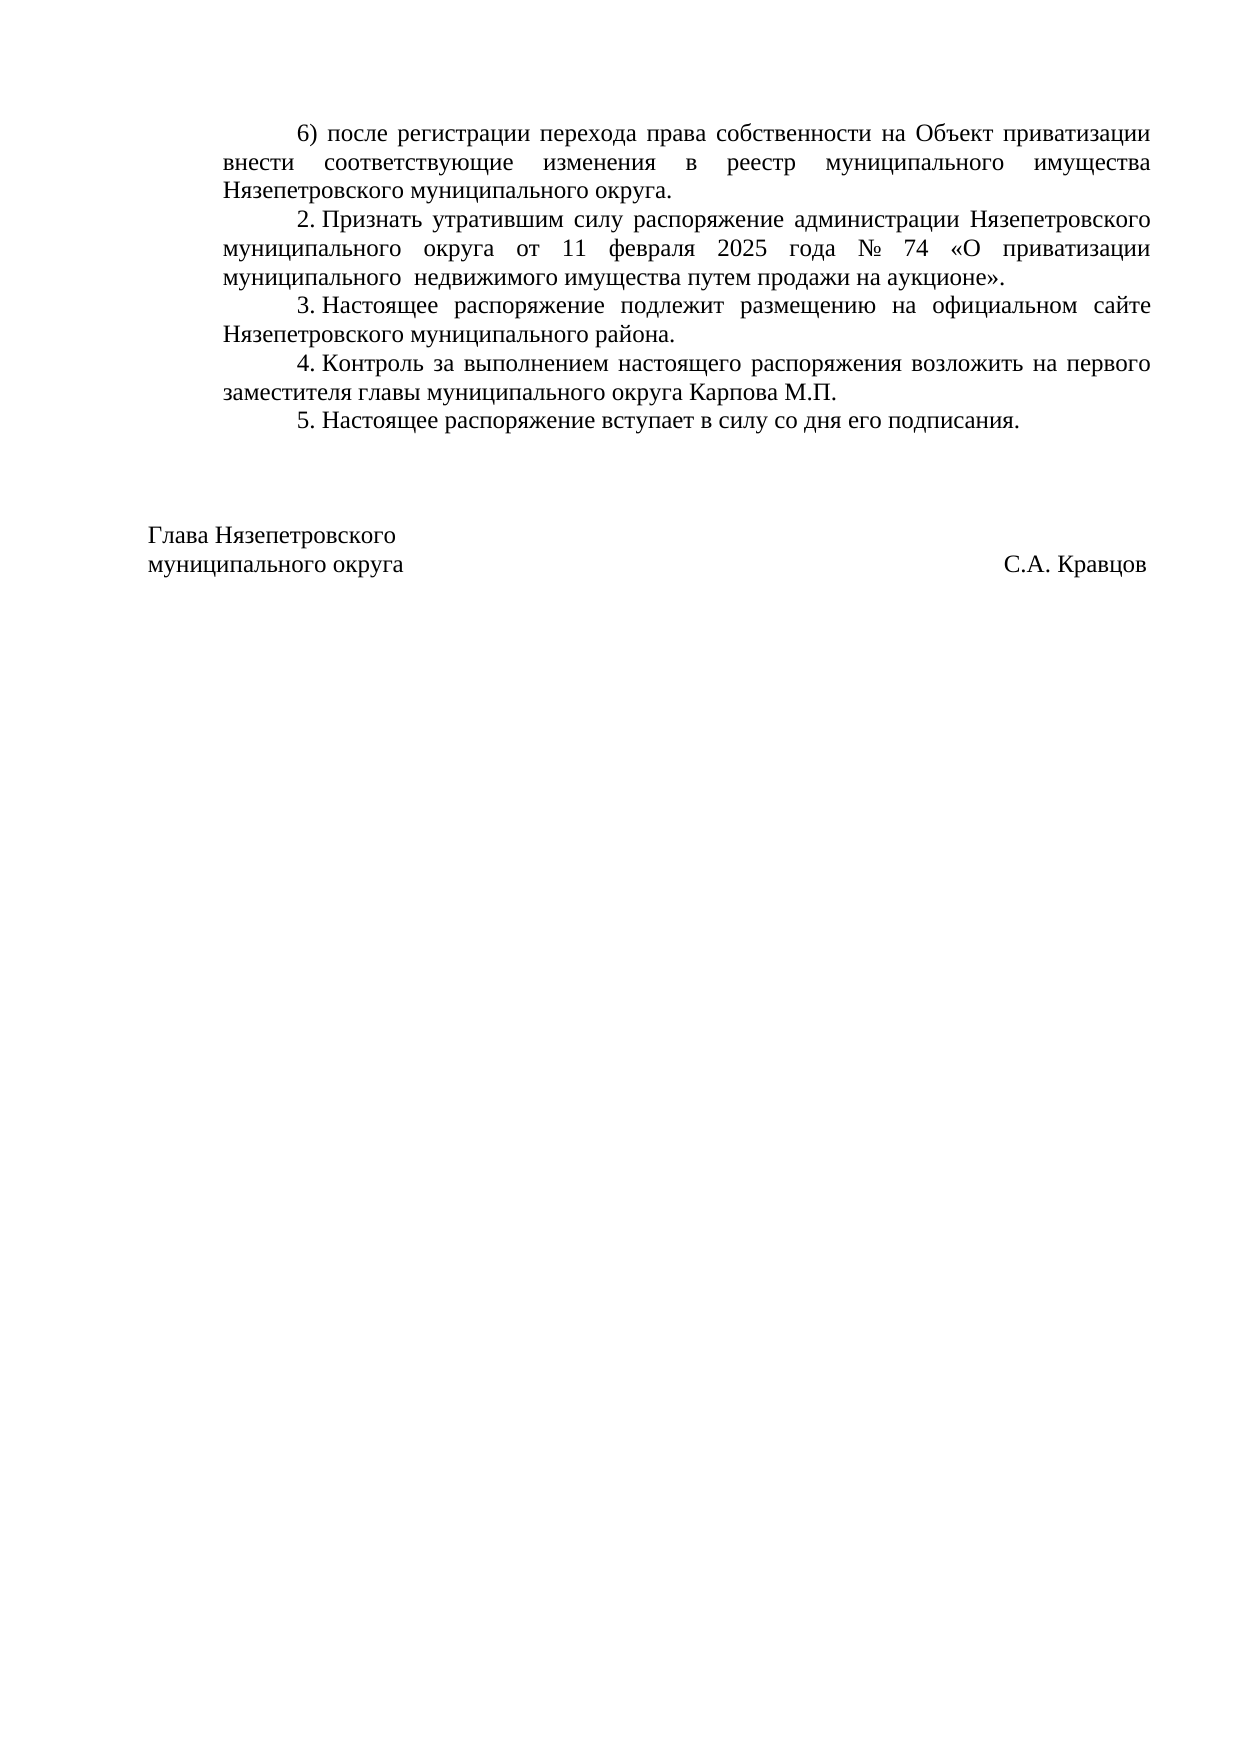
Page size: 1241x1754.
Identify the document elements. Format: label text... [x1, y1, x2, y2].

list муниципального округа С.А. Кравцов [148, 549, 1152, 578]
list 3. Настоящее распоряжение подлежит размещению на официальном сайте Нязепетровского муниципального района. [223, 291, 1152, 348]
list 4. Контроль за выполнением настоящего распоряжения возложить на первого заместителя главы муниципального округа Карпова М.П. [223, 348, 1152, 406]
list Глава Нязепетровского [148, 521, 1152, 549]
list 6) после регистрации перехода права собственности на Объект приватизации внести соответствующие изменения в реестр муниципального имущества Нязепетровского муниципального округа. [223, 118, 1152, 204]
list 2. Признать утратившим силу распоряжение администрации Нязепетровского муниципального округа от 11 февраля 2025 года № 74 «О приватизации муниципального недвижимого имущества путем продажи на аукционе». [223, 204, 1152, 291]
list 5. Настоящее распоряжение вступает в силу со дня его подписания. [223, 406, 1152, 434]
